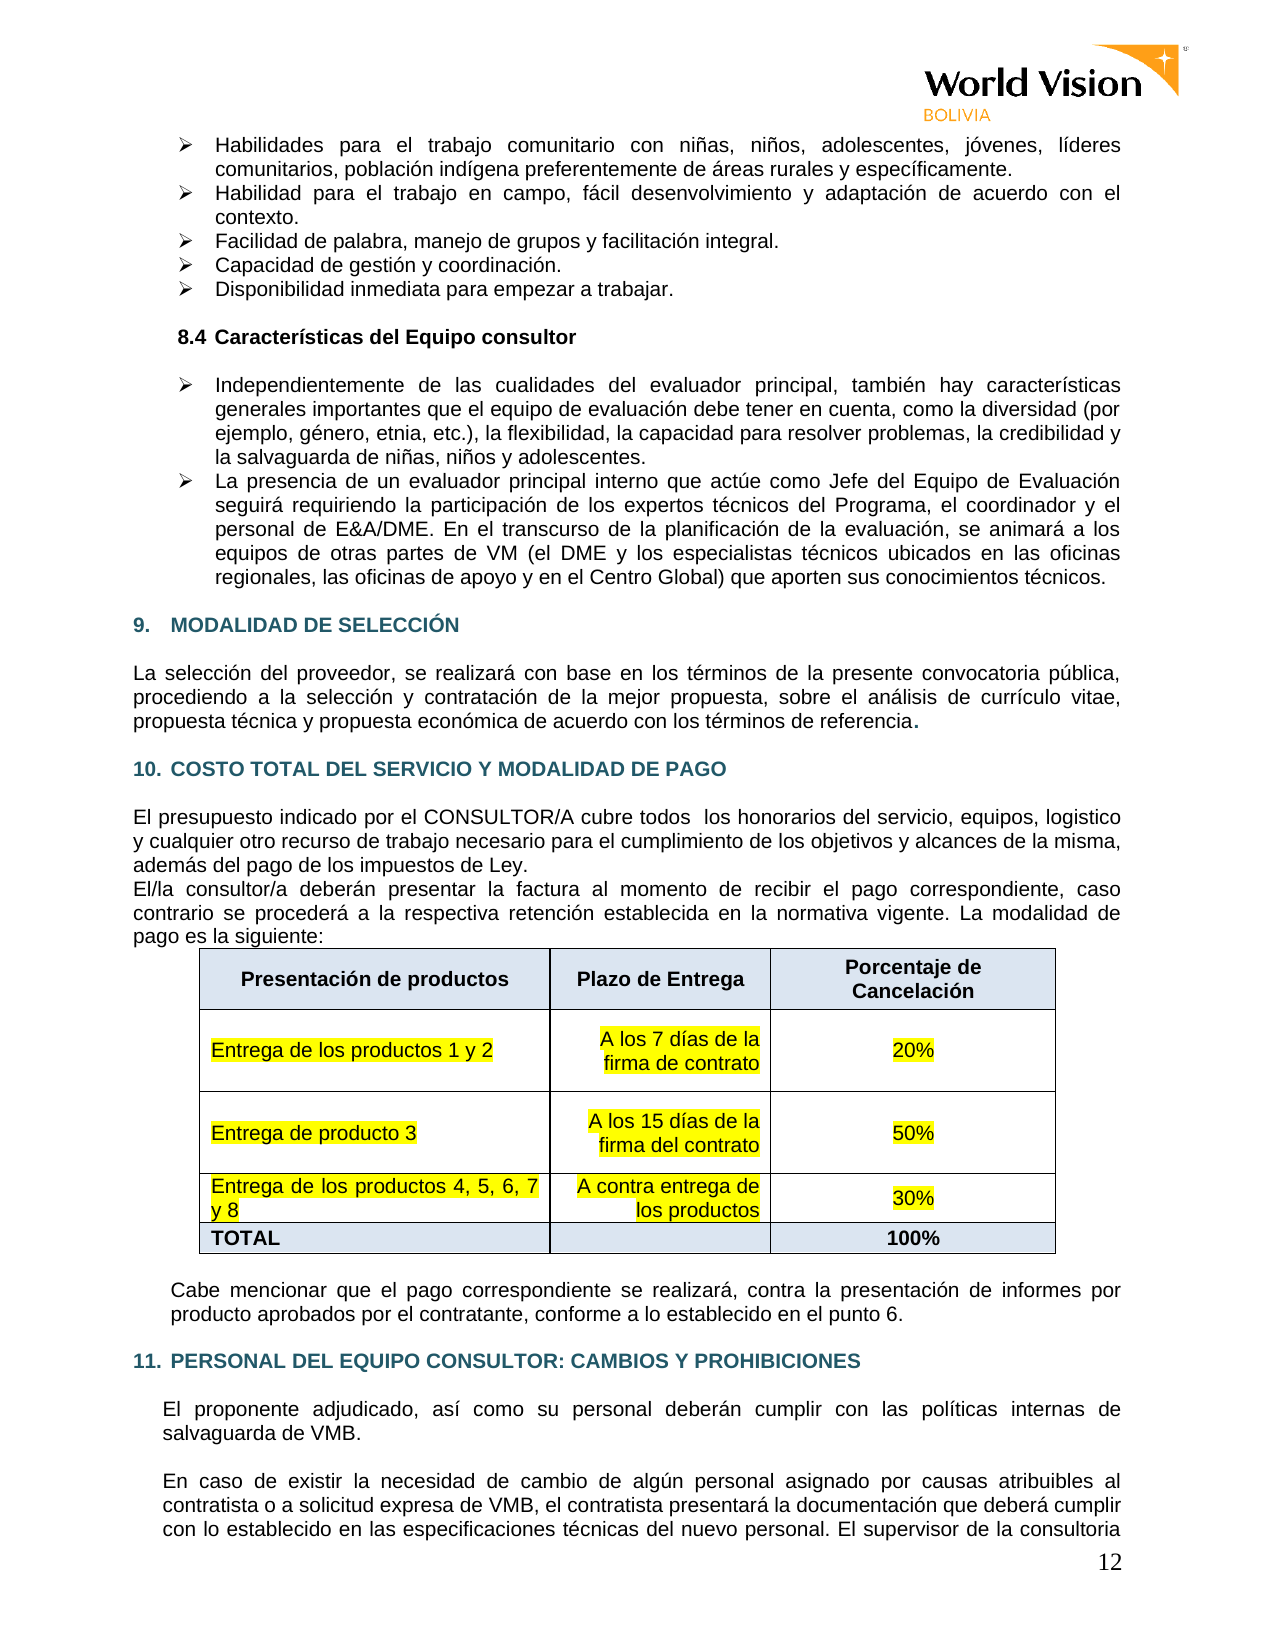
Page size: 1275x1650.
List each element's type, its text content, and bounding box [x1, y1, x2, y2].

list Habilidad para el trabajo en campo, fácil desenvolvimiento y adaptación de acuerdo con el contexto. [177, 181, 1122, 229]
table_cell TOTAL [200, 1223, 549, 1252]
list MODALIDAD DE SELECCIÓN [133, 613, 1122, 637]
list Características del Equipo consultor [177, 325, 1122, 349]
table_cell Entrega de producto 3 [200, 1092, 549, 1173]
table_cell A los 7 días de la firma de contrato [551, 1010, 770, 1091]
table_cell A contra entrega de los productos [551, 1174, 636, 1222]
text El/la consultor/a deberán presentar la factura al momento de recibir el pago correspondiente, caso contrario se procederá a la respectiva retención establecida en la normativa vigente. La modalidad de pago es la siguiente: [133, 876, 1122, 948]
table_cell 20% [771, 1010, 1055, 1091]
table_cell Entrega de los productos 1 y 2 [200, 1010, 549, 1091]
list Disponibilidad inmediata para empezar a trabajar. [177, 277, 1122, 301]
table_cell A los 15 días de la firma del contrato [551, 1092, 770, 1173]
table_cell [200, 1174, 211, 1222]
text El presupuesto indicado por el CONSULTOR/A cubre todos los honorarios del servicio, equipos, logistico y cualquier otro recurso de trabajo necesario para el cumplimiento de los objetivos y alcances de la misma, además del pago de los impuestos de Ley. [133, 804, 1122, 876]
table_cell Entrega de los productos 4, 5, 6, 7 y 8 [239, 1174, 549, 1222]
list COSTO TOTAL DEL SERVICIO Y MODALIDAD DE PAGO [133, 757, 1122, 781]
table_header Porcentaje de Cancelación [771, 949, 1055, 1009]
text La selección del proveedor, se realizará con base en los términos de la presente convocatoria pública, procediendo a la selección y contratación de la mejor propuesta, sobre el análisis de currículo vitae, propuesta técnica y propuesta económica de acuerdo con los términos de referencia. [133, 661, 1122, 733]
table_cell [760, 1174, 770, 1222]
list Facilidad de palabra, manejo de grupos y facilitación integral. [177, 229, 1122, 253]
text El proponente adjudicado, así como su personal deberán cumplir con las políticas internas de salvaguarda de VMB. [162, 1397, 1122, 1445]
table_cell [551, 1223, 770, 1252]
table_cell 100% [771, 1223, 1055, 1252]
table_header Presentación de productos [200, 949, 549, 1009]
list Capacidad de gestión y coordinación. [177, 253, 1122, 277]
picture [902, 32, 1193, 133]
list Independientemente de las cualidades del evaluador principal, también hay características generales importantes que el equipo de evaluación debe tener en cuenta, como la diversidad (por ejemplo, género, etnia, etc.), la flexibilidad, la capacidad para resolver problemas, la credibilidad y la salvaguarda de niñas, niños y adolescentes. [177, 373, 1122, 469]
table_cell 50% [771, 1092, 1055, 1173]
table_header Plazo de Entrega [551, 949, 770, 1009]
list La presencia de un evaluador principal interno que actúe como Jefe del Equipo de Evaluación seguirá requiriendo la participación de los expertos técnicos del Programa, el coordinador y el personal de E&A/DME. En el transcurso de la planificación de la evaluación, se animará a los equipos de otras partes de VM (el DME y los especialistas técnicos ubicados en las oficinas regionales, las oficinas de apoyo y en el Centro Global) que aporten sus conocimientos técnicos. [177, 469, 1122, 589]
list PERSONAL DEL EQUIPO CONSULTOR: CAMBIOS Y PROHIBICIONES [133, 1349, 1122, 1373]
list Cabe mencionar que el pago correspondiente se realizará, contra la presentación de informes por producto aprobados por el contratante, conforme a lo establecido en el punto 6. [170, 1277, 1122, 1325]
list Habilidades para el trabajo comunitario con niñas, niños, adolescentes, jóvenes, líderes comunitarios, población indígena preferentemente de áreas rurales y específicamente. [177, 133, 1122, 181]
table_cell 30% [771, 1174, 1055, 1222]
